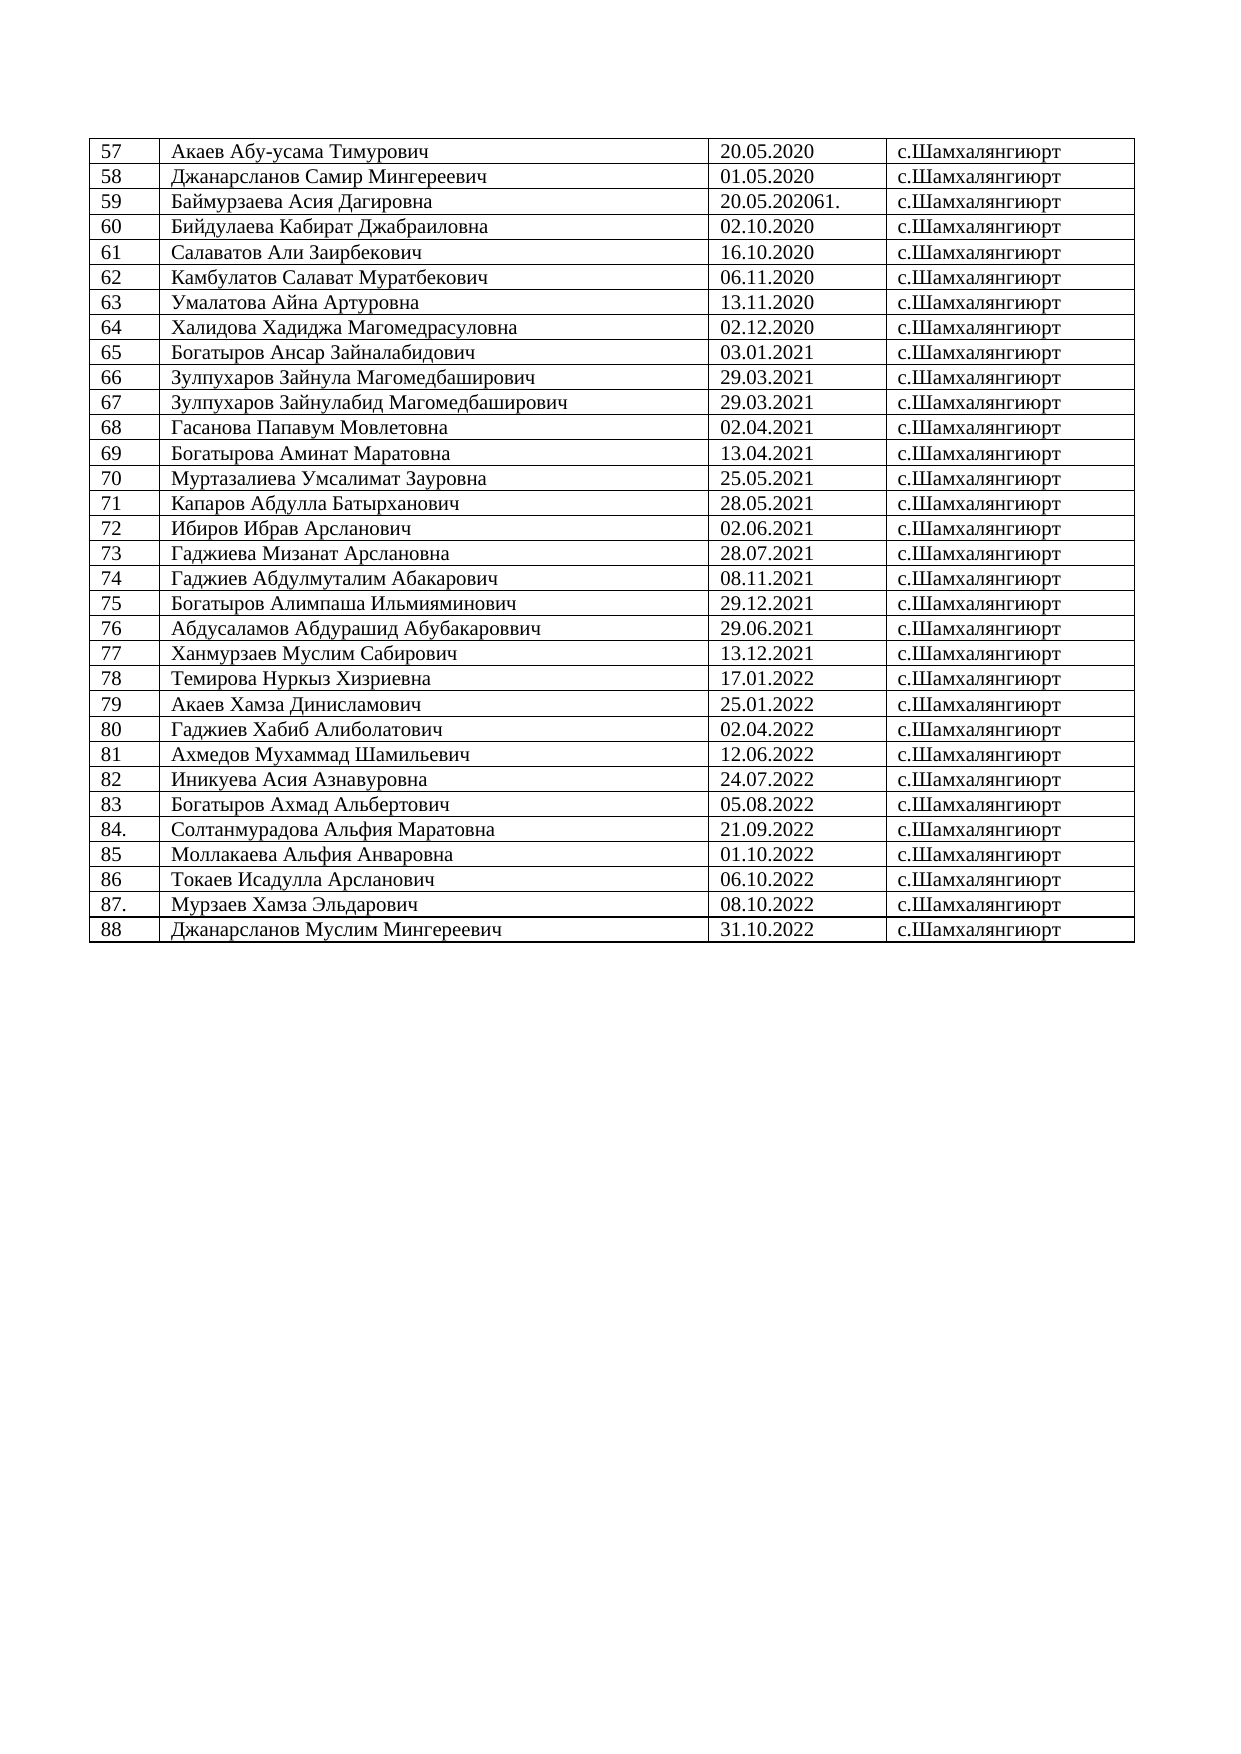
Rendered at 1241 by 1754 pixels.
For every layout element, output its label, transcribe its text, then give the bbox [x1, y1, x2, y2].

table_cell 13.11.2020 [709, 290, 886, 314]
table_cell с.Шамхалянгиюрт [887, 340, 1134, 364]
table_cell 08.10.2022 [709, 892, 886, 916]
table_cell Акаев Абу-усама Тимурович [160, 139, 708, 163]
table_cell Камбулатов Салават Муратбекович [160, 265, 708, 289]
table_cell 20.05.202061. [709, 189, 886, 213]
table_cell 81 [90, 742, 159, 766]
table_cell Абдусаламов Абдурашид Абубакароввич [160, 616, 708, 640]
table_cell 16.10.2020 [709, 240, 886, 264]
table_cell 29.03.2021 [709, 365, 886, 389]
table_cell Бийдулаева Кабират Джабраиловна [160, 215, 708, 238]
table_cell 78 [90, 666, 159, 690]
table_cell Гаджиева Мизанат Арслановна [160, 541, 708, 565]
table_cell 28.05.2021 [709, 491, 886, 515]
table_cell 12.06.2022 [709, 742, 886, 766]
table_cell 59 [90, 189, 159, 213]
table_cell Салаватов Али Заирбекович [160, 240, 708, 264]
table_cell Зулпухаров Зайнулабид Магомедбаширович [160, 390, 708, 414]
table_cell 29.06.2021 [709, 616, 886, 640]
table_cell Баймурзаева Асия Дагировна [160, 189, 708, 213]
table_cell 62 [90, 265, 159, 289]
table_cell с.Шамхалянгиюрт [887, 566, 1134, 590]
table_cell 83 [90, 792, 159, 816]
table_cell 86 [90, 867, 159, 891]
table_cell 02.04.2021 [709, 415, 886, 439]
table_cell с.Шамхалянгиюрт [887, 717, 1134, 741]
table_cell с.Шамхалянгиюрт [887, 742, 1134, 766]
table_cell с.Шамхалянгиюрт [887, 189, 1134, 213]
table_cell с.Шамхалянгиюрт [887, 491, 1134, 515]
table_cell 31.10.2022 [709, 918, 886, 941]
table_cell Ибиров Ибрав Арсланович [160, 516, 708, 540]
table_cell 84. [90, 817, 159, 841]
table_cell Гаджиев Абдулмуталим Абакарович [160, 566, 708, 590]
table_cell с.Шамхалянгиюрт [887, 315, 1134, 339]
table_cell 79 [90, 691, 159, 716]
table_cell с.Шамхалянгиюрт [887, 265, 1134, 289]
table_cell Гасанова Папавум Мовлетовна [160, 415, 708, 439]
table_cell 08.11.2021 [709, 566, 886, 590]
table_cell 73 [90, 541, 159, 565]
table_cell с.Шамхалянгиюрт [887, 516, 1134, 540]
table_cell Темирова Нуркыз Хизриевна [160, 666, 708, 690]
table_cell 24.07.2022 [709, 767, 886, 791]
table_cell Ханмурзаев Муслим Сабирович [160, 641, 708, 665]
table_cell Иникуева Асия Азнавуровна [160, 767, 708, 791]
table_cell Токаев Исадулла Арсланович [160, 867, 708, 891]
table_cell 03.01.2021 [709, 340, 886, 364]
table_cell с.Шамхалянгиюрт [887, 767, 1134, 791]
table_cell Мурзаев Хамза Эльдарович [160, 892, 708, 916]
table_cell Халидова Хадиджа Магомедрасуловна [160, 315, 708, 339]
table_cell 64 [90, 315, 159, 339]
table_cell 71 [90, 491, 159, 515]
table_cell 70 [90, 466, 159, 489]
table_cell с.Шамхалянгиюрт [887, 616, 1134, 640]
table_cell 57 [90, 139, 159, 163]
table_cell 28.07.2021 [709, 541, 886, 565]
table_cell 61 [90, 240, 159, 264]
table_cell 68 [90, 415, 159, 439]
table_cell 65 [90, 340, 159, 364]
table_cell Моллакаева Альфия Анваровна [160, 842, 708, 866]
table_cell 72 [90, 516, 159, 540]
table_cell с.Шамхалянгиюрт [887, 415, 1134, 439]
table_cell с.Шамхалянгиюрт [887, 842, 1134, 866]
table_cell 20.05.2020 [709, 139, 886, 163]
table_cell с.Шамхалянгиюрт [887, 892, 1134, 916]
table_cell Ахмедов Мухаммад Шамильевич [160, 742, 708, 766]
table_cell Джанарсланов Самир Мингереевич [160, 164, 708, 188]
table_cell с.Шамхалянгиюрт [887, 691, 1134, 716]
table_cell с.Шамхалянгиюрт [887, 215, 1134, 238]
table_cell 58 [90, 164, 159, 188]
table_cell с.Шамхалянгиюрт [887, 817, 1134, 841]
table_cell 77 [90, 641, 159, 665]
table_cell Богатыров Алимпаша Ильмияминович [160, 591, 708, 615]
table_cell Умалатова Айна Артуровна [160, 290, 708, 314]
table_cell с.Шамхалянгиюрт [887, 290, 1134, 314]
table_cell 17.01.2022 [709, 666, 886, 690]
table_cell с.Шамхалянгиюрт [887, 867, 1134, 891]
table_cell 87. [90, 892, 159, 916]
table_cell с.Шамхалянгиюрт [887, 164, 1134, 188]
table_cell 82 [90, 767, 159, 791]
table_cell 13.04.2021 [709, 440, 886, 464]
table_cell Богатырова Аминат Маратовна [160, 440, 708, 464]
table_cell 05.08.2022 [709, 792, 886, 816]
table_cell с.Шамхалянгиюрт [887, 792, 1134, 816]
table_cell с.Шамхалянгиюрт [887, 240, 1134, 264]
table_cell 69 [90, 440, 159, 464]
table_cell 76 [90, 616, 159, 640]
table_cell 25.05.2021 [709, 466, 886, 489]
table_cell Солтанмурадова Альфия Маратовна [160, 817, 708, 841]
table_cell с.Шамхалянгиюрт [887, 541, 1134, 565]
table_cell 13.12.2021 [709, 641, 886, 665]
table_cell 25.01.2022 [709, 691, 886, 716]
table_cell 63 [90, 290, 159, 314]
table_cell с.Шамхалянгиюрт [887, 641, 1134, 665]
table_cell 75 [90, 591, 159, 615]
table_cell Джанарсланов Муслим Мингереевич [160, 918, 708, 941]
table_cell Гаджиев Хабиб Алиболатович [160, 717, 708, 741]
table_cell 29.03.2021 [709, 390, 886, 414]
table_cell с.Шамхалянгиюрт [887, 591, 1134, 615]
table_cell Акаев Хамза Динисламович [160, 691, 708, 716]
table_cell 06.10.2022 [709, 867, 886, 891]
table_cell Муртазалиева Умсалимат Зауровна [160, 466, 708, 489]
table_cell 66 [90, 365, 159, 389]
table_cell 80 [90, 717, 159, 741]
table_cell 01.10.2022 [709, 842, 886, 866]
table_cell 85 [90, 842, 159, 866]
table_cell с.Шамхалянгиюрт [887, 139, 1134, 163]
table_cell с.Шамхалянгиюрт [887, 390, 1134, 414]
table_cell с.Шамхалянгиюрт [887, 440, 1134, 464]
table_cell с.Шамхалянгиюрт [887, 918, 1134, 941]
table_cell 06.11.2020 [709, 265, 886, 289]
table_cell Зулпухаров Зайнула Магомедбаширович [160, 365, 708, 389]
table_cell с.Шамхалянгиюрт [887, 365, 1134, 389]
table_cell 01.05.2020 [709, 164, 886, 188]
table_cell 21.09.2022 [709, 817, 886, 841]
table_cell Богатыров Ансар Зайналабидович [160, 340, 708, 364]
table_cell 29.12.2021 [709, 591, 886, 615]
table_cell 88 [90, 918, 159, 941]
table_cell 02.06.2021 [709, 516, 886, 540]
table_cell 67 [90, 390, 159, 414]
table_cell Капаров Абдулла Батырханович [160, 491, 708, 515]
table_cell с.Шамхалянгиюрт [887, 666, 1134, 690]
table_cell 02.04.2022 [709, 717, 886, 741]
table_cell 60 [90, 215, 159, 238]
table_cell с.Шамхалянгиюрт [887, 466, 1134, 489]
table_cell 74 [90, 566, 159, 590]
table_cell 02.12.2020 [709, 315, 886, 339]
table_cell Богатыров Ахмад Альбертович [160, 792, 708, 816]
table_cell 02.10.2020 [709, 215, 886, 238]
